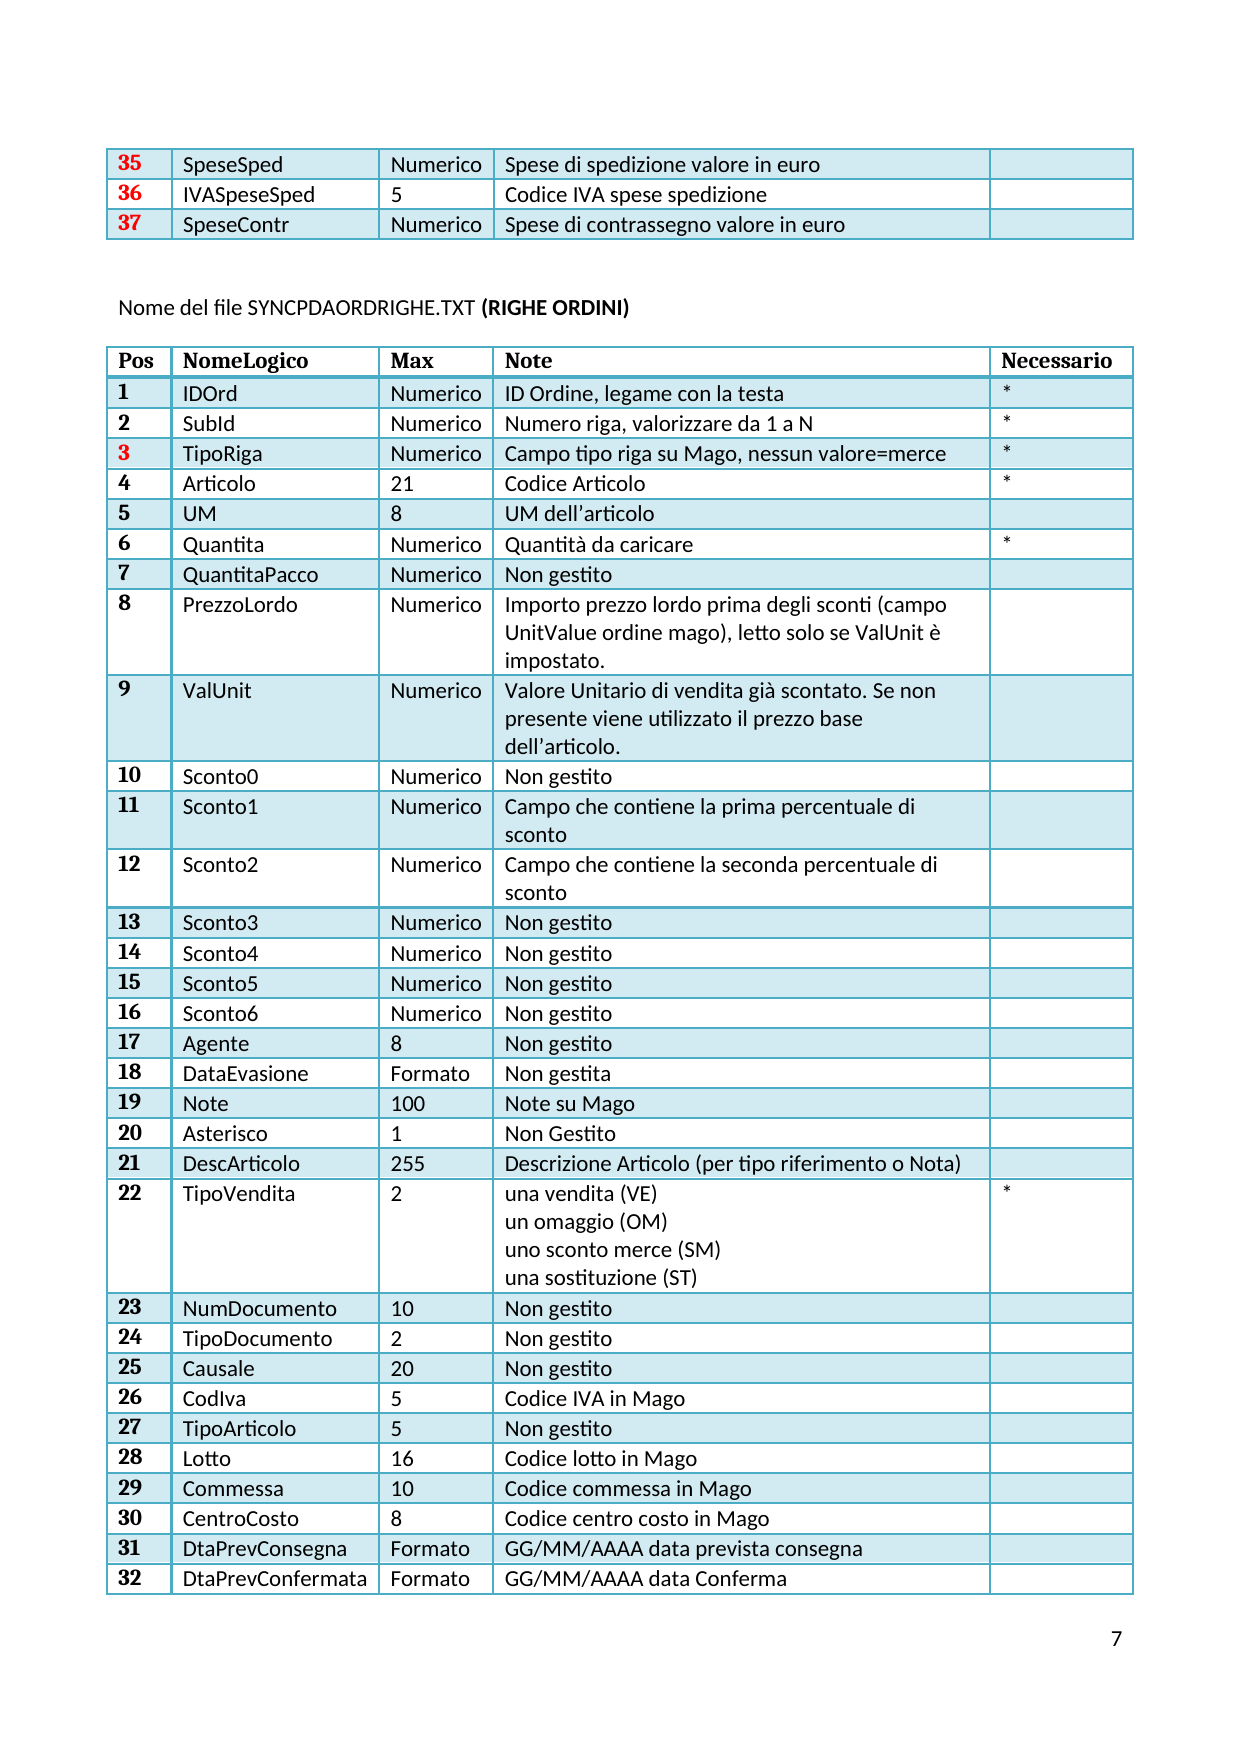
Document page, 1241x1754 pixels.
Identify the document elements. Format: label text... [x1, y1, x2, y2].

table_cell Codice centro costo in Mago [494, 1504, 989, 1532]
table_cell Numerico [380, 150, 493, 178]
table_cell SubId [173, 409, 378, 437]
table_cell 15 [108, 969, 170, 997]
table_cell Campo tipo riga su Mago, nessun valore=merce [494, 439, 989, 467]
table_cell Importo prezzo lordo prima degli sconti (campo UnitValue ordine mago), letto solo se ValUnit è impostato. [494, 590, 989, 674]
table_cell 4 [108, 470, 170, 497]
table_cell 25 [108, 1354, 170, 1382]
table_cell Spese di spedizione valore in euro [495, 150, 989, 178]
table_cell [991, 762, 1132, 790]
table_cell [991, 150, 1132, 178]
table_cell 16 [108, 999, 170, 1027]
table_cell 31 [108, 1535, 170, 1562]
table_cell 26 [108, 1384, 170, 1412]
table_cell 1 [108, 379, 170, 407]
table_cell Sconto6 [173, 999, 378, 1027]
table_cell Quantita [173, 530, 378, 558]
table_cell Campo che contiene la prima percentuale di sconto [494, 792, 989, 848]
table_cell 6 [108, 530, 170, 558]
table_cell Numerico [380, 762, 492, 790]
table_cell Codice IVA in Mago [494, 1384, 989, 1412]
table_cell 20 [108, 1119, 170, 1147]
table_cell 18 [108, 1059, 170, 1087]
table_cell Sconto4 [173, 939, 378, 967]
table_cell Valore Unitario di vendita già scontato. Se non presente viene utilizzato il prezzo base dell’articolo. [494, 676, 989, 760]
table_cell Lotto [173, 1444, 378, 1472]
table_cell 11 [108, 792, 170, 848]
table_cell 17 [108, 1029, 170, 1057]
table_cell 3 [108, 439, 170, 467]
table_cell DtaPrevConsegna [173, 1535, 378, 1562]
table_cell [991, 500, 1132, 528]
table_cell 24 [108, 1324, 170, 1352]
table_cell Non gestito [494, 560, 989, 588]
table_cell TipoRiga [173, 439, 378, 467]
table_cell [991, 1565, 1132, 1593]
table_cell Asterisco [173, 1119, 378, 1147]
table_cell 21 [380, 470, 492, 497]
table_cell TipoDocumento [173, 1324, 378, 1352]
table_cell [991, 1384, 1132, 1412]
table_cell NumDocumento [173, 1294, 378, 1322]
table_cell DataEvasione [173, 1059, 378, 1087]
table_cell QuantitaPacco [173, 560, 378, 588]
table_cell 5 [108, 500, 170, 528]
table_cell [991, 850, 1132, 906]
table_cell Quantità da caricare [494, 530, 989, 558]
table_cell 13 [108, 909, 170, 937]
table_cell 35 [108, 150, 171, 178]
table_cell DescArticolo [173, 1149, 378, 1177]
table_cell Sconto1 [173, 792, 378, 848]
table_cell 28 [108, 1444, 170, 1472]
table_cell Numerico [380, 850, 492, 906]
table_cell CodIva [173, 1384, 378, 1412]
table_cell TipoVendita [173, 1180, 378, 1292]
table_cell PrezzoLordo [173, 590, 378, 674]
table_cell [991, 1504, 1132, 1532]
table_cell Formato [380, 1565, 492, 1593]
table_cell Formato [380, 1535, 492, 1562]
table_cell IDOrd [173, 379, 378, 407]
table_cell * [991, 409, 1132, 437]
table_cell 19 [108, 1089, 170, 1117]
table_cell Numerico [380, 792, 492, 848]
table_cell 22 [108, 1180, 170, 1292]
table_cell 27 [108, 1414, 170, 1442]
table_cell Numerico [380, 969, 492, 997]
table_cell Causale [173, 1354, 378, 1382]
table_cell Non gestito [494, 999, 989, 1027]
table_cell SpeseContr [173, 210, 378, 238]
table_cell UM dell’articolo [494, 500, 989, 528]
table_cell ID Ordine, legame con la testa [494, 379, 989, 407]
table_cell [991, 1149, 1132, 1177]
table_header Note [494, 348, 989, 374]
table_cell Agente [173, 1029, 378, 1057]
table_cell SpeseSped [173, 150, 378, 178]
table_cell Sconto5 [173, 969, 378, 997]
table_cell [991, 1474, 1132, 1502]
table_cell 10 [380, 1474, 492, 1502]
table_cell 23 [108, 1294, 170, 1322]
table_cell [991, 1444, 1132, 1472]
table_header NomeLogico [173, 348, 378, 374]
table_cell * [991, 470, 1132, 497]
table_cell Codice IVA spese spedizione [495, 180, 989, 208]
table_cell [991, 1119, 1132, 1147]
table_cell Numerico [380, 676, 492, 760]
table_cell Numerico [380, 590, 492, 674]
table_cell una vendita (VE) un omaggio (OM) uno sconto merce (SM) una sostituzione (ST) [494, 1180, 989, 1292]
table_cell 255 [380, 1149, 492, 1177]
table_cell Numero riga, valorizzare da 1 a N [494, 409, 989, 437]
table_cell Codice commessa in Mago [494, 1474, 989, 1502]
table_cell [991, 1059, 1132, 1087]
table_header Max [380, 348, 492, 374]
table_cell 1 [380, 1119, 492, 1147]
table_cell Non gestito [494, 1414, 989, 1442]
table_cell TipoArticolo [173, 1414, 378, 1442]
table_cell 2 [380, 1324, 492, 1352]
table_cell ValUnit [173, 676, 378, 760]
table_cell Numerico [380, 379, 492, 407]
table_cell 7 [108, 560, 170, 588]
table_cell Numerico [380, 409, 492, 437]
table_cell Non gestito [494, 909, 989, 937]
table_cell Non gestito [494, 1324, 989, 1352]
table_cell Non gestito [494, 762, 989, 790]
table_cell 37 [108, 210, 171, 238]
table_cell Non Gestito [494, 1119, 989, 1147]
table_cell Codice lotto in Mago [494, 1444, 989, 1472]
table_cell Articolo [173, 470, 378, 497]
table_cell Non gestito [494, 1029, 989, 1057]
table_cell Numerico [380, 939, 492, 967]
text Nome del file SYNCPDAORDRIGHE.TXT (RIGHE ORDINI) [118, 293, 1122, 321]
table_cell 16 [380, 1444, 492, 1472]
table_cell [991, 1089, 1132, 1117]
table_cell 5 [380, 1384, 492, 1412]
table_cell [991, 1294, 1132, 1322]
table_cell Sconto3 [173, 909, 378, 937]
table_cell [991, 210, 1132, 238]
table_cell * [991, 1180, 1132, 1292]
table_cell UM [173, 500, 378, 528]
table_cell Formato [380, 1059, 492, 1087]
table_cell Note [173, 1089, 378, 1117]
table_cell IVASpeseSped [173, 180, 378, 208]
table_cell Descrizione Articolo (per tipo riferimento o Nota) [494, 1149, 989, 1177]
table_cell GG/MM/AAAA data Conferma [494, 1565, 989, 1593]
table_cell Spese di contrassegno valore in euro [495, 210, 989, 238]
table_cell [991, 1324, 1132, 1352]
table_cell Numerico [380, 909, 492, 937]
table_cell 14 [108, 939, 170, 967]
table_cell Codice Articolo [494, 470, 989, 497]
table_cell [991, 590, 1132, 674]
table_cell 8 [108, 590, 170, 674]
table_cell [991, 676, 1132, 760]
table_cell 20 [380, 1354, 492, 1382]
table_cell CentroCosto [173, 1504, 378, 1532]
table_cell Numerico [380, 439, 492, 467]
table_cell 12 [108, 850, 170, 906]
table_cell 36 [108, 180, 171, 208]
table_cell 29 [108, 1474, 170, 1502]
table_cell 21 [108, 1149, 170, 1177]
table_cell * [991, 530, 1132, 558]
table_cell Non gestito [494, 1294, 989, 1322]
table_cell Note su Mago [494, 1089, 989, 1117]
table_header Pos [108, 348, 170, 374]
table_cell Campo che contiene la seconda percentuale di sconto [494, 850, 989, 906]
table_cell 10 [380, 1294, 492, 1322]
table_cell Non gestito [494, 969, 989, 997]
table_cell 2 [108, 409, 170, 437]
table_cell * [991, 379, 1132, 407]
table_cell [991, 999, 1132, 1027]
table_cell 8 [380, 1504, 492, 1532]
table_cell [991, 560, 1132, 588]
table_cell DtaPrevConfermata [173, 1565, 378, 1593]
table_cell Sconto2 [173, 850, 378, 906]
table_cell Sconto0 [173, 762, 378, 790]
table_cell GG/MM/AAAA data prevista consegna [494, 1535, 989, 1562]
table_cell Non gestita [494, 1059, 989, 1087]
table_cell Non gestito [494, 939, 989, 967]
table_cell 32 [108, 1565, 170, 1593]
table_cell 8 [380, 500, 492, 528]
table_cell Numerico [380, 999, 492, 1027]
table_cell Commessa [173, 1474, 378, 1502]
table_cell [991, 180, 1132, 208]
table_cell [991, 1029, 1132, 1057]
table_cell 8 [380, 1029, 492, 1057]
table_cell [991, 792, 1132, 848]
table_cell 2 [380, 1180, 492, 1292]
table_cell Numerico [380, 560, 492, 588]
table_cell [991, 939, 1132, 967]
table_cell [991, 909, 1132, 937]
table_cell [991, 1535, 1132, 1562]
table_cell * [991, 439, 1132, 467]
table_cell 30 [108, 1504, 170, 1532]
table_cell [991, 1354, 1132, 1382]
table_cell Numerico [380, 210, 493, 238]
table_cell 10 [108, 762, 170, 790]
table_cell 9 [108, 676, 170, 760]
table_cell [991, 1414, 1132, 1442]
table_cell Numerico [380, 530, 492, 558]
table_cell [991, 969, 1132, 997]
table_cell 100 [380, 1089, 492, 1117]
table_cell 5 [380, 180, 493, 208]
table_header Necessario [991, 348, 1132, 374]
table_cell 5 [380, 1414, 492, 1442]
table_cell Non gestito [494, 1354, 989, 1382]
